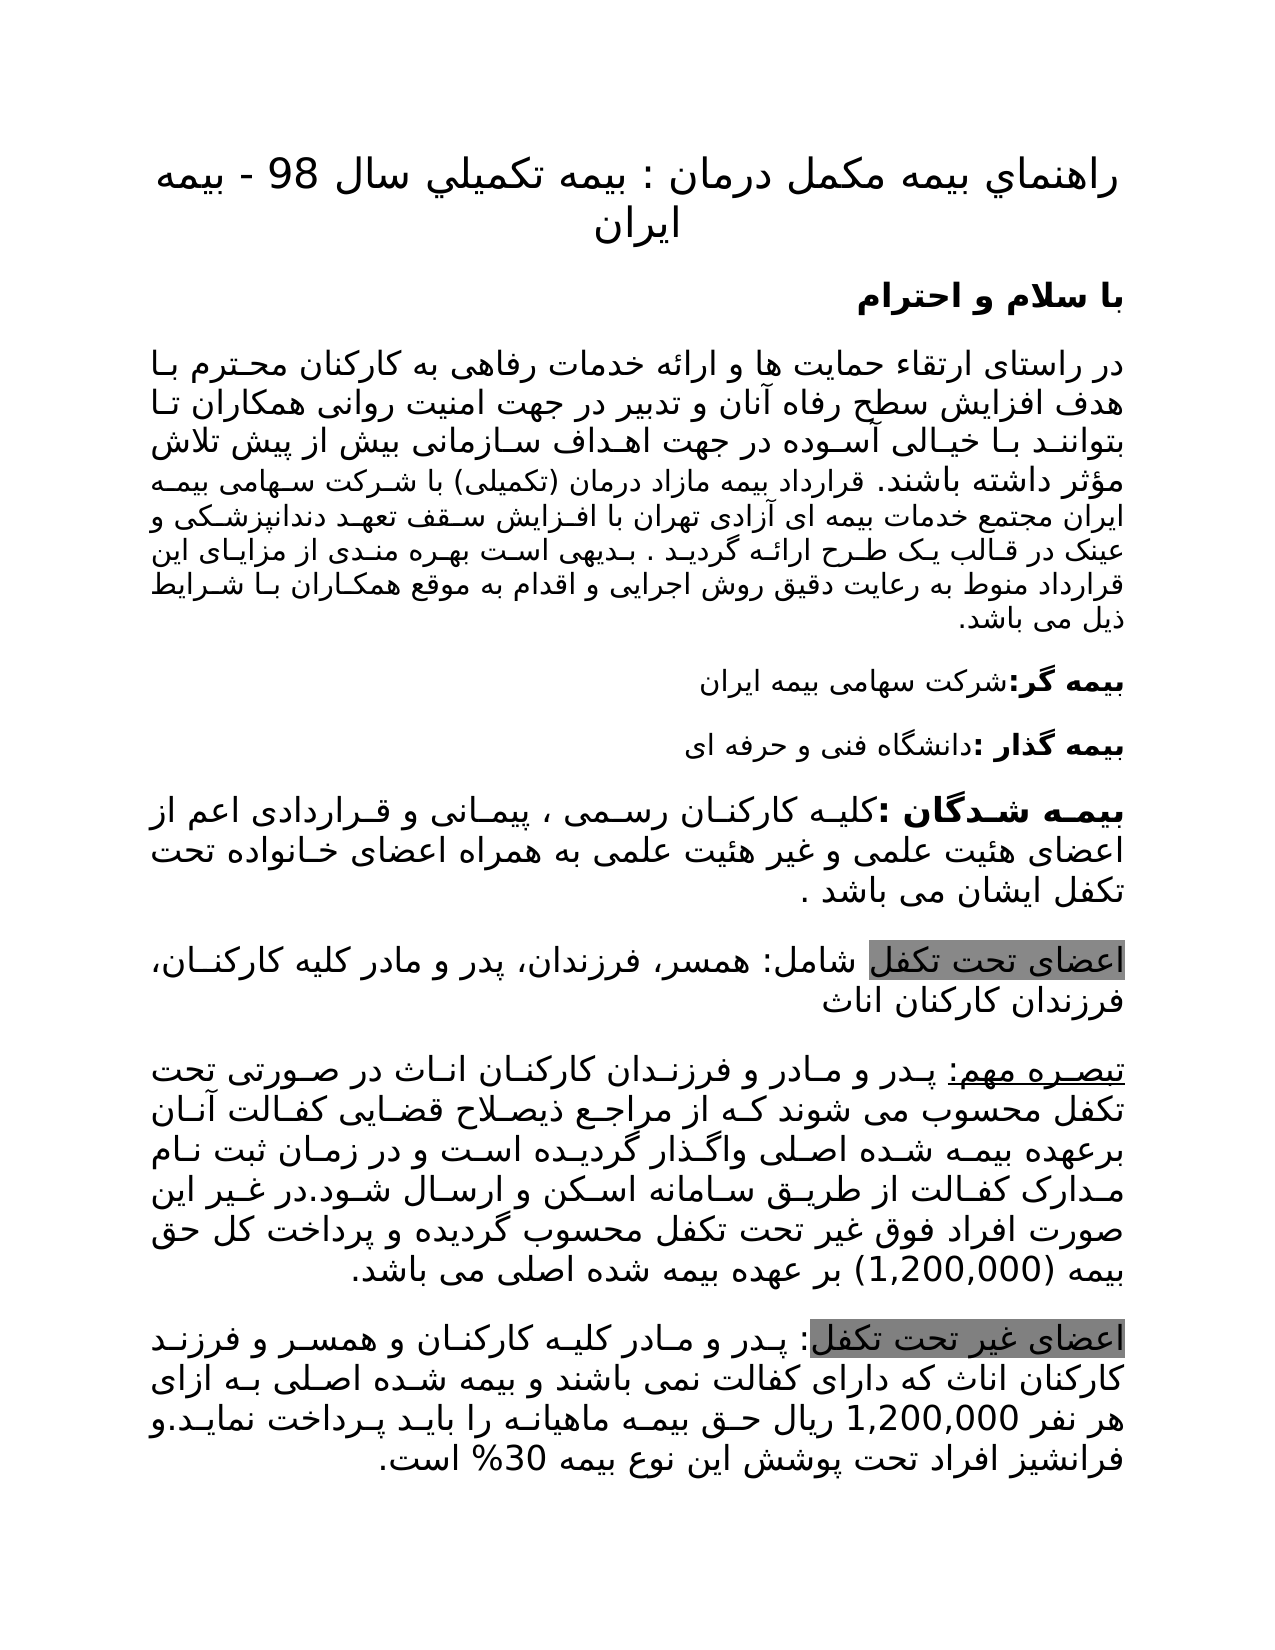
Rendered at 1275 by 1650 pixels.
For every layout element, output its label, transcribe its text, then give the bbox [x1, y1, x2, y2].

text بیمه گر:شرکت سهامی بیمه ایران [150, 665, 1125, 699]
text راهنماي بيمه مکمل درمان : بيمه تکميلي سال 98 - بيمه ايران [150, 150, 1125, 247]
text در راستای ارتقاء حمایت ها و ارائه خدمات رفاهی به کارکنان محترم با هدف افزایش سطح رفاه آنان و تدبیر در جهت امنیت روانی همکاران تا بتوانند با خیالی آسوده در جهت اهداف سازمانی بیش از پیش تلاش مؤثر داشته باشند. قرارداد بیمه مازاد درمان (تکمیلی) با شرکت سهامی بیمه ایران مجتمع خدمات بیمه ای آزادی تهران با افزایش سقف تعهد دندانپزشکی و عینک در قالب یک طرح ارائه گردید . بدیهی است بهره مندی از مزایای این قرارداد منوط به رعایت دقیق روش اجرایی و اقدام به موقع همکاران با شرایط ذیل می باشد. [150, 344, 1125, 636]
text بیمه شدگان :کلیه کارکنان رسمی ، پیمانی و قراردادی اعم از اعضای هئیت علمی و غیر هئیت علمی به همراه اعضای خانواده تحت تکفل ایشان می باشد . [150, 791, 1125, 911]
text اعضای غیر تحت تکفل: پدر و مادر کلیه کارکنان و همسر و فرزند کارکنان اناث که دارای کفالت نمی باشند و بیمه شده اصلی به ازای هر نفر 1,200,000 ریال حق بیمه ماهیانه را باید پرداخت نماید.و فرانشیز افراد تحت پوشش این نوع بیمه 30% است. [150, 1318, 1125, 1478]
text با سلام و احترام [150, 276, 1125, 315]
text بیمه گذار :دانشگاه فنی و حرفه ای [150, 728, 1125, 762]
text تبصره مهم: پدر و مادر و فرزندان کارکنان اناث در صورتی تحت تکفل محسوب می شوند که از مراجع ذیصلاح قضایی کفالت آنان برعهده بیمه شده اصلی واگذار گردیده است و در زمان ثبت نام مدارک کفالت از طریق سامانه اسکن و ارسال شود.در غیر این صورت افراد فوق غیر تحت تکفل محسوب گردیده و پرداخت کل حق بیمه (1,200,000) بر عهده بیمه شده اصلی می باشد. [150, 1049, 1125, 1289]
text اعضای تحت تکفل شامل: همسر، فرزندان، پدر و مادر کلیه کارکنان، فرزندان کارکنان اناث [150, 940, 1125, 1020]
